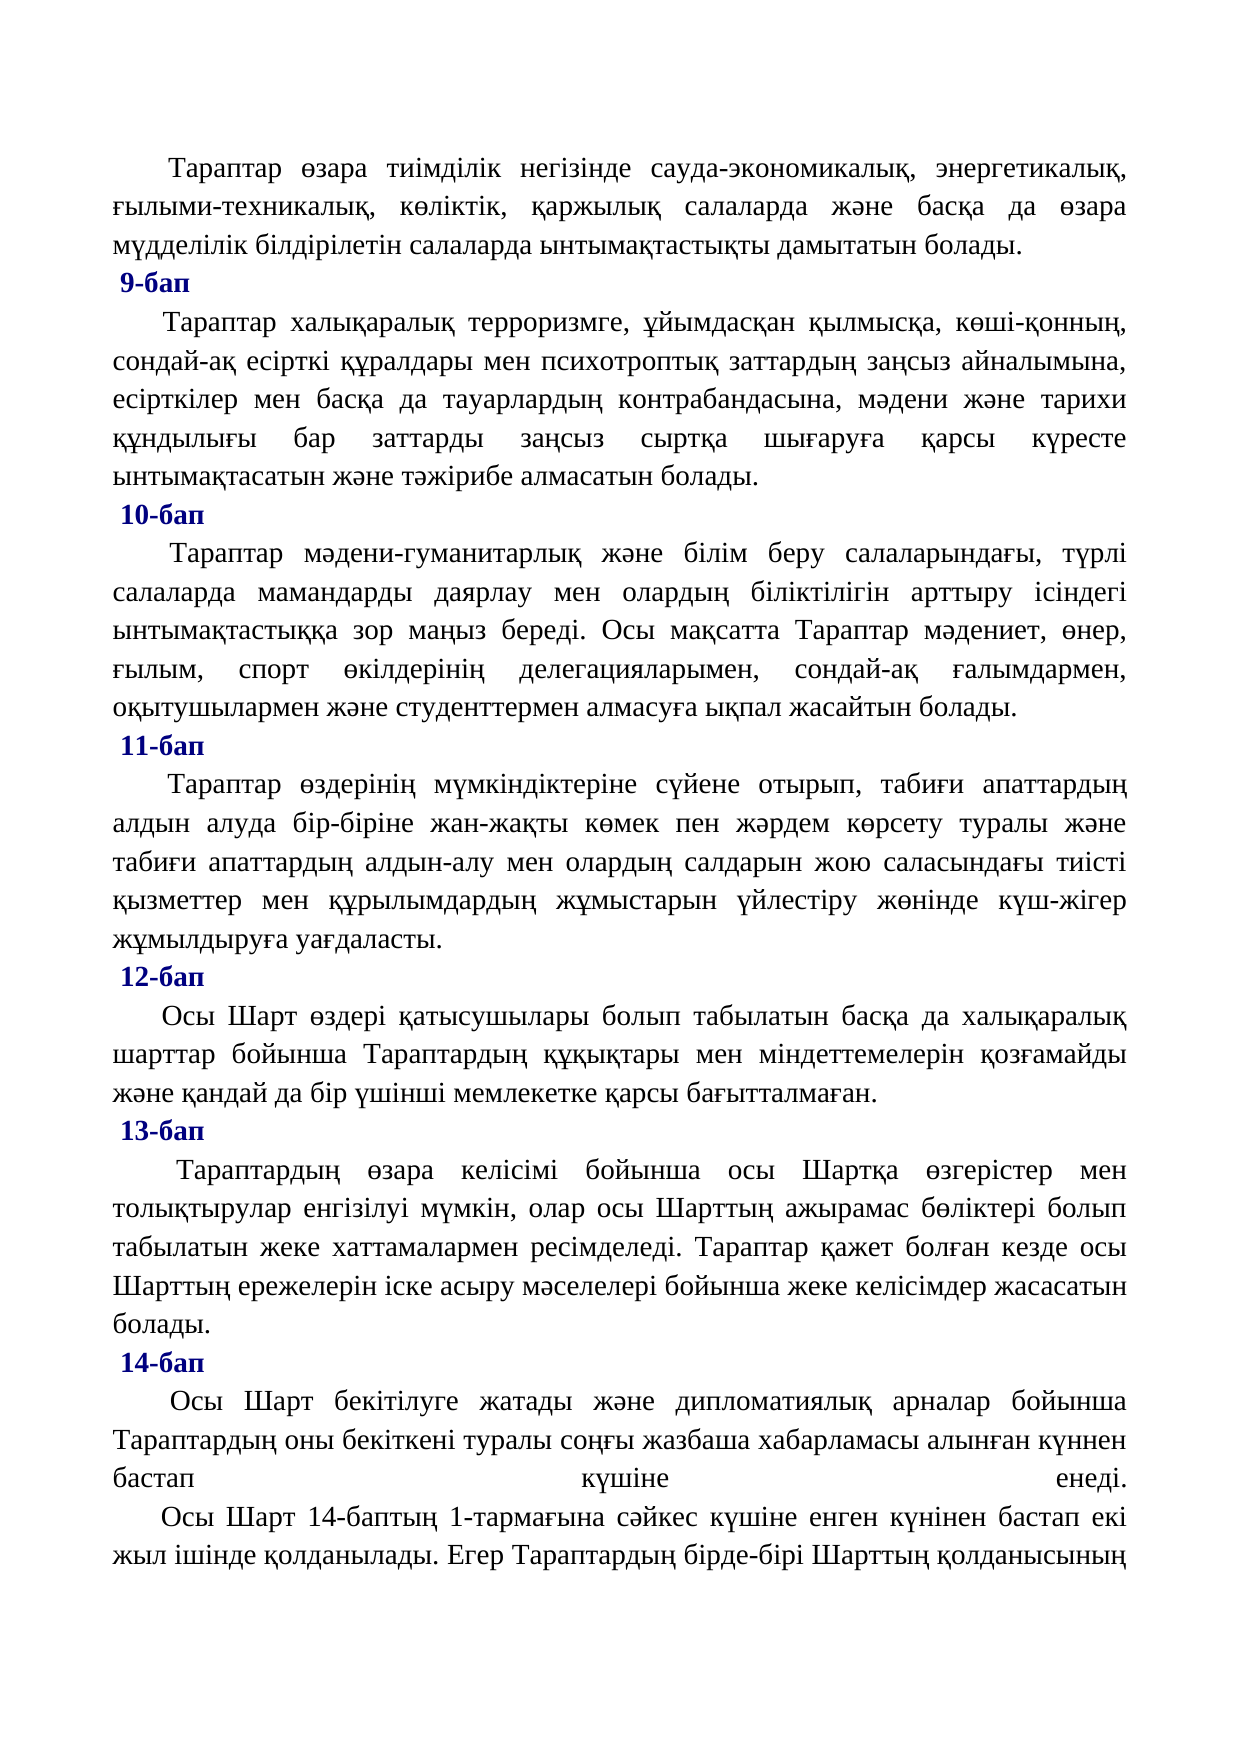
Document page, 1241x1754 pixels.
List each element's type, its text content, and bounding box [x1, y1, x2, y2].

text 14-бап [112, 1345, 1128, 1378]
text 12-бап [112, 959, 1128, 993]
text Тараптар өзара тиімділік негізінде сауда-экономикалық, энергетикалық, ғылыми-техникалық, көліктік, қаржылық салаларда және басқа да өзара мүдделілік білдірілетін салаларда ынтымақтастықты дамытатын болады. [112, 150, 1128, 261]
text Тараптардың өзара келісімі бойынша осы Шартқа өзгерістер мен толықтырулар енгізілуі мүмкін, олар осы Шарттың ажырамас бөліктері болып табылатын жеке хаттамалармен ресімделеді. Тараптар қажет болған кезде осы Шарттың ережелерін іске асыру мәселелері бойынша жеке келісімдер жасасатын болады. [112, 1152, 1128, 1340]
text Осы Шарт өздері қатысушылары болып табылатын басқа да халықаралық шарттар бойынша Тараптардың құқықтары мен міндеттемелерін қозғамайды және қандай да бір үшінші мемлекетке қарсы бағытталмаған. [112, 998, 1128, 1108]
text 11-бап [112, 728, 1128, 762]
text 13-бап [112, 1113, 1128, 1147]
text 9-бап [112, 266, 1128, 299]
text 10-бап [112, 497, 1128, 530]
text Тараптар халықаралық терроризмге, ұйымдасқан қылмысқа, көші-қонның, сондай-ақ есірткі құралдары мен психотроптық заттардың заңсыз айналымына, есірткілер мен басқа да тауарлардың контрабандасына, мәдени және тарихи құндылығы бар заттарды заңсыз сыртқа шығаруға қарсы күресте ынтымақтасатын және тәжірибе алмасатын болады. [112, 304, 1128, 492]
text Тараптар мәдени-гуманитарлық және білім беру салаларындағы, түрлі салаларда мамандарды даярлау мен олардың біліктілігін арттыру ісіндегі ынтымақтастыққа зор маңыз береді. Осы мақсатта Тараптар мәдениет, өнер, ғылым, спорт өкілдерінің делегацияларымен, сондай-ақ ғалымдармен, оқытушылармен және студенттермен алмасуға ықпал жасайтын болады. [112, 535, 1128, 723]
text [112, 1383, 1128, 1571]
text Тараптар өздерінің мүмкіндіктеріне сүйене отырып, табиғи апаттардың алдын алуда бір-біріне жан-жақты көмек пен жәрдем көрсету туралы және табиғи апаттардың алдын-алу мен олардың салдарын жою саласындағы тиісті қызметтер мен құрылымдардың жұмыстарын үйлестіру жөнінде күш-жігер жұмылдыруға уағдаласты. [112, 767, 1128, 954]
